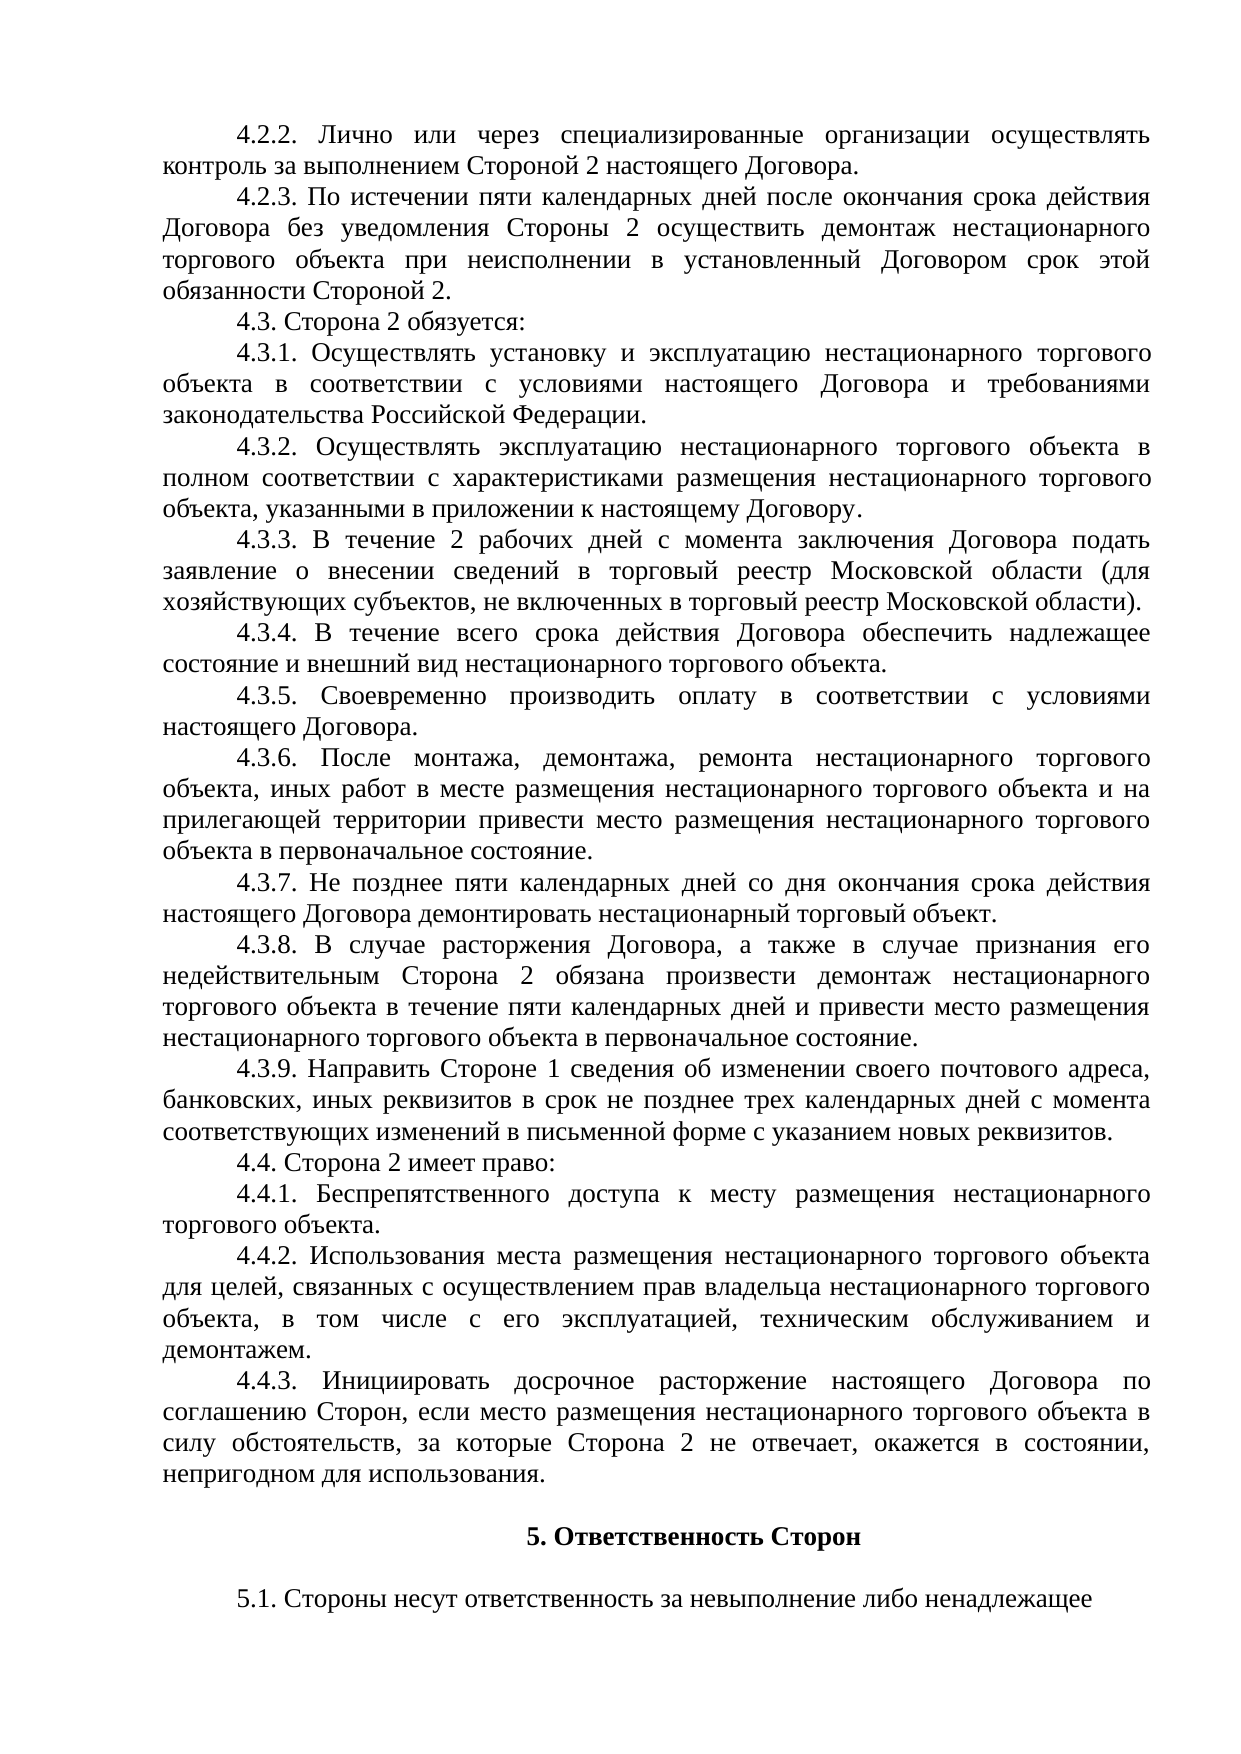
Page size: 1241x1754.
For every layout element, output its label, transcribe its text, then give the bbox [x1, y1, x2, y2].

text 4.2.2. Лично или через специализированные организации осуществлять контроль за выполнением Стороной 2 настоящего Договора. [162, 118, 1152, 180]
text 4.3.6. После монтажа, демонтажа, ремонта нестационарного торгового объекта, иных работ в месте размещения нестационарного торгового объекта и на прилегающей территории привести место размещения нестационарного торгового объекта в первоначальное состояние. [162, 741, 1152, 866]
text 5. Ответственность Сторон [162, 1520, 1152, 1551]
text 4.4.2. Использования места размещения нестационарного торгового объекта для целей, связанных с осуществлением прав владельца нестационарного торгового объекта, в том числе с его эксплуатацией, техническим обслуживанием и демонтажем. [162, 1239, 1152, 1364]
text 4.4.1. Беспрепятственного доступа к месту размещения нестационарного торгового объекта. [162, 1177, 1152, 1239]
text 4.3.3. В течение 2 рабочих дней с момента заключения Договора подать заявление о внесении сведений в торговый реестр Московской области (для хозяйствующих субъектов, не включенных в торговый реестр Московской области). [162, 523, 1152, 616]
text 4.3.7. Не позднее пяти календарных дней со дня окончания срока действия настоящего Договора демонтировать нестационарный торговый объект. [162, 866, 1152, 928]
text 4.3.8. В случае расторжения Договора, а также в случае признания его недействительным Сторона 2 обязана произвести демонтаж нестационарного торгового объекта в течение пяти календарных дней и привести место размещения нестационарного торгового объекта в первоначальное состояние. [162, 928, 1152, 1052]
text 5.1. Стороны несут ответственность за невыполнение либо ненадлежащее [162, 1582, 1152, 1613]
text 4.4.3. Инициировать досрочное расторжение настоящего Договора по соглашению Сторон, если место размещения нестационарного торгового объекта в силу обстоятельств, за которые Сторона 2 не отвечает, окажется в состоянии, непригодном для использования. [162, 1364, 1152, 1488]
text 4.3.1. Осуществлять установку и эксплуатацию нестационарного торгового объекта в соответствии с условиями настоящего Договора и требованиями законодательства Российской Федерации. [162, 336, 1152, 429]
text 4.3.2. Осуществлять эксплуатацию нестационарного торгового объекта в полном соответствии с характеристиками размещения нестационарного торгового объекта, указанными в приложении к настоящему Договору. [162, 429, 1152, 523]
text 4.3.9. Направить Стороне 1 сведения об изменении своего почтового адреса, банковских, иных реквизитов в срок не позднее трех календарных дней с момента соответствующих изменений в письменной форме с указанием новых реквизитов. [162, 1052, 1152, 1146]
text 4.4. Сторона 2 имеет право: [162, 1146, 1152, 1177]
text 4.3. Сторона 2 обязуется: [162, 305, 1152, 336]
text 4.2.3. По истечении пяти календарных дней после окончания срока действия Договора без уведомления Стороны 2 осуществить демонтаж нестационарного торгового объекта при неисполнении в установленный Договором срок этой обязанности Стороной 2. [162, 180, 1152, 305]
text 4.3.5. Своевременно производить оплату в соответствии с условиями настоящего Договора. [162, 679, 1152, 741]
text 4.3.4. В течение всего срока действия Договора обеспечить надлежащее состояние и внешний вид нестационарного торгового объекта. [162, 616, 1152, 679]
